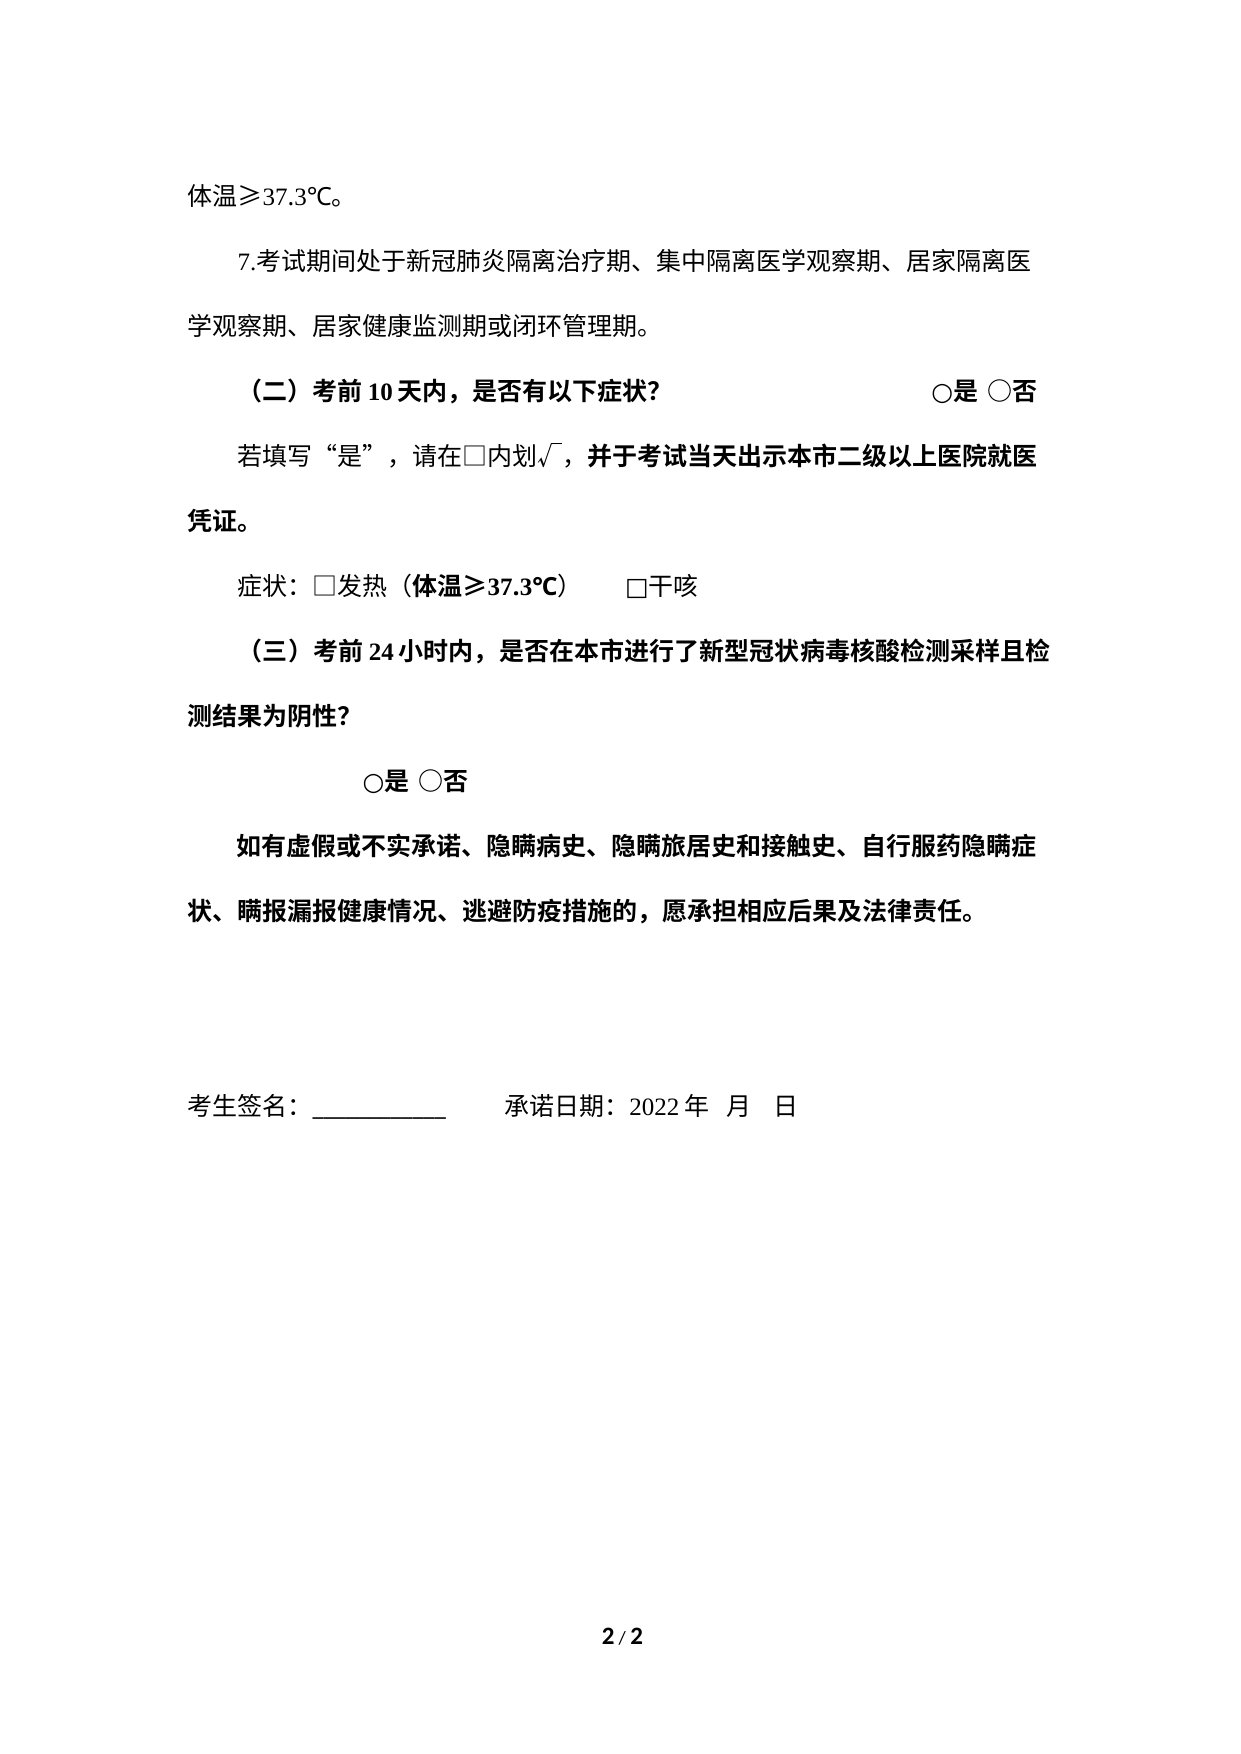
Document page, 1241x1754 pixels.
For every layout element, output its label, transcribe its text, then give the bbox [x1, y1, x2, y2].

text （二）考前10天内，是否有以下症状？ ○是 ○否 [187, 357, 1053, 422]
text 如有虚假或不实承诺、隐瞒病史、隐瞒旅居史和接触史、自行服药隐瞒症状、瞒报漏报健康情况、逃避防疫措施的，愿承担相应后果及法律责任。 [187, 812, 1053, 942]
text 若填写“是”，请在□内划√，并于考试当天出示本市二级以上医院就医凭证。 [187, 422, 1053, 552]
text 症状：□发热（体温≥37.3℃） □干咳 [187, 552, 1053, 617]
text （三）考前24小时内，是否在本市进行了新型冠状病毒核酸检测采样且检测结果为阴性？ ○是 ○否 [187, 617, 1053, 812]
text 考生签名：____________ 承诺日期：2022年 月 日 [187, 1072, 1053, 1137]
text 7.考试期间处于新冠肺炎隔离治疗期、集中隔离医学观察期、居家隔离医学观察期、居家健康监测期或闭环管理期。 [187, 227, 1053, 357]
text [187, 162, 1053, 227]
